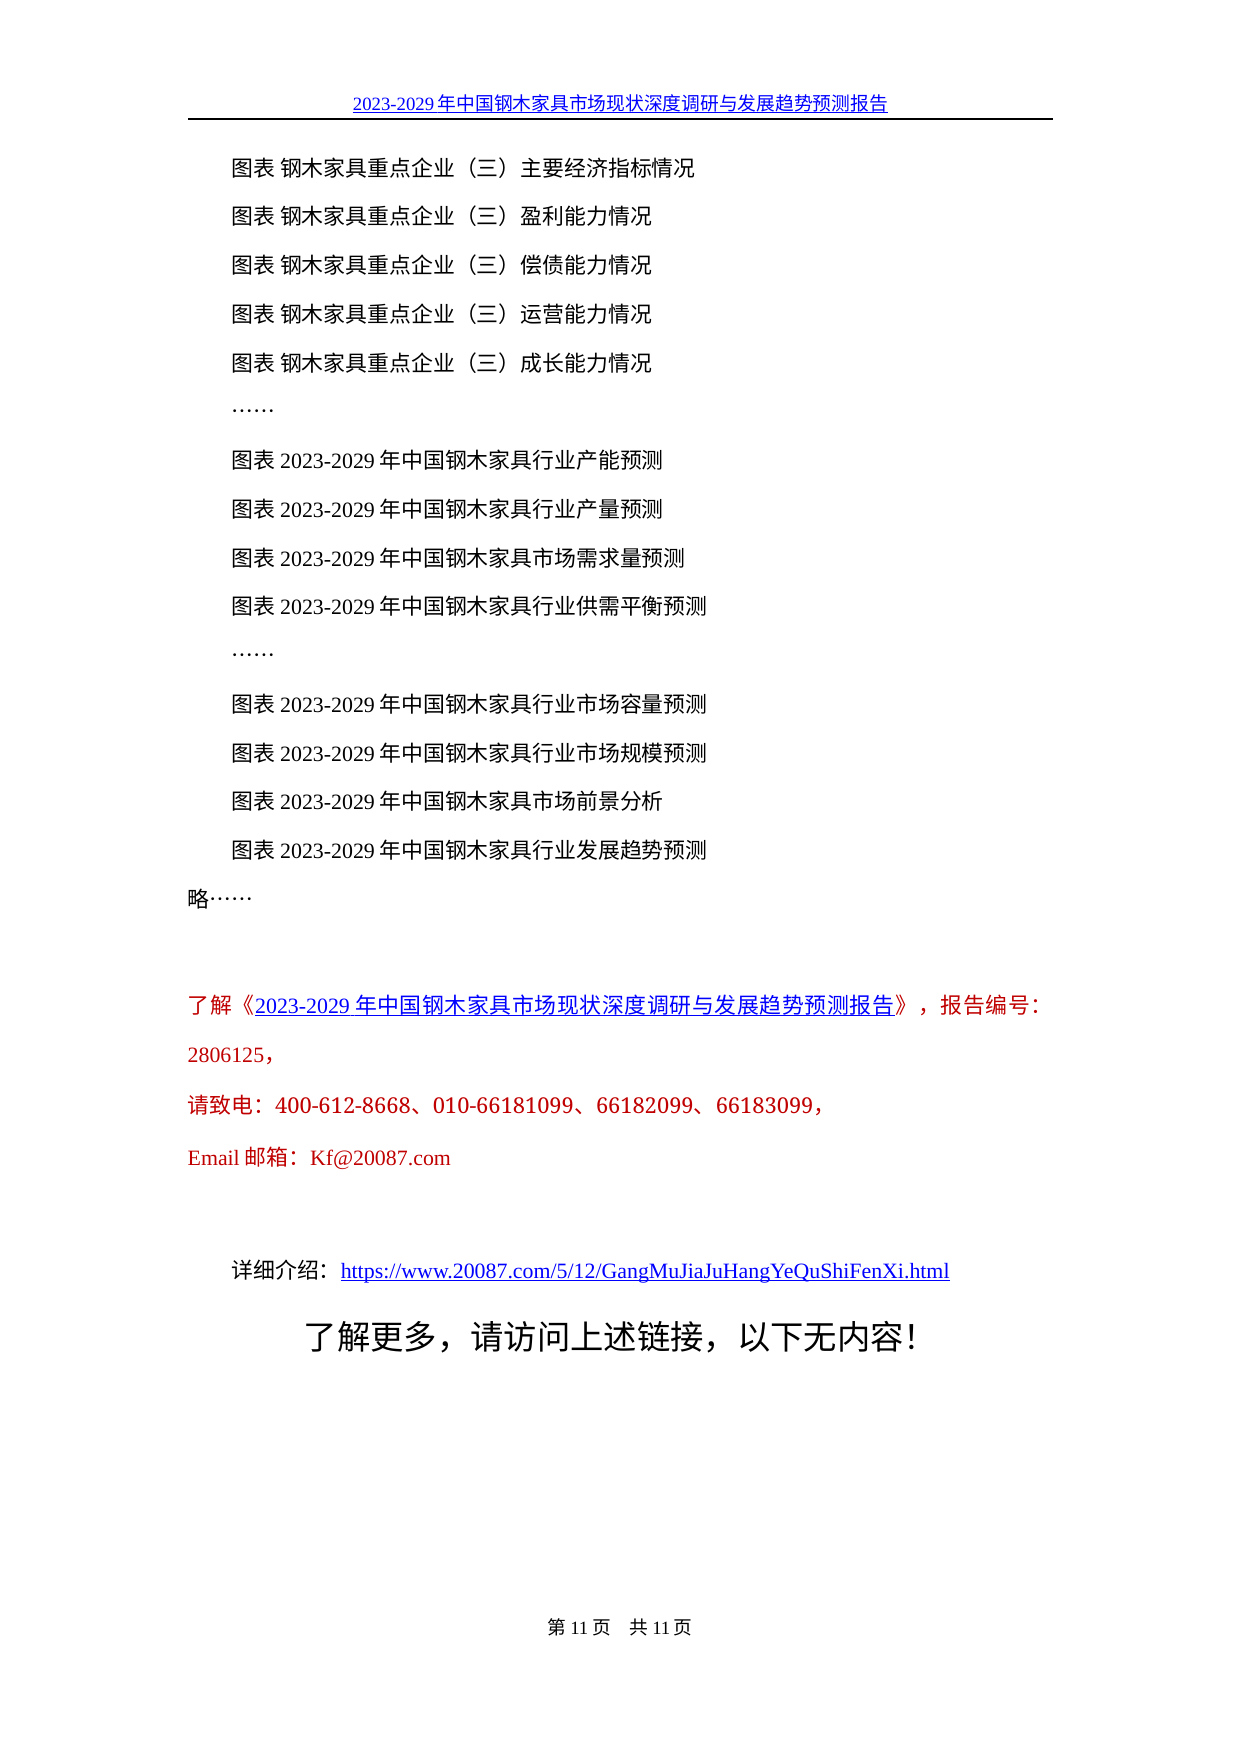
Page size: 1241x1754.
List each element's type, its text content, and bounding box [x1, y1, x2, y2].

title 了解更多，请访问上述链接，以下无内容！ [187, 1303, 1053, 1368]
text 了解《2023-2029年中国钢木家具市场现状深度调研与发展趋势预测报告》，报告编号：2806125， [187, 988, 1053, 1069]
text 详细介绍：https://www.20087.com/5/12/GangMuJiaJuHangYeQuShiFenXi.html [187, 1253, 1053, 1285]
text Email邮箱：Kf@20087.com [187, 1140, 1053, 1172]
text 请致电：400-612-8668、010-66181099、66182099、66183099， [187, 1088, 1053, 1121]
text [187, 150, 1053, 914]
